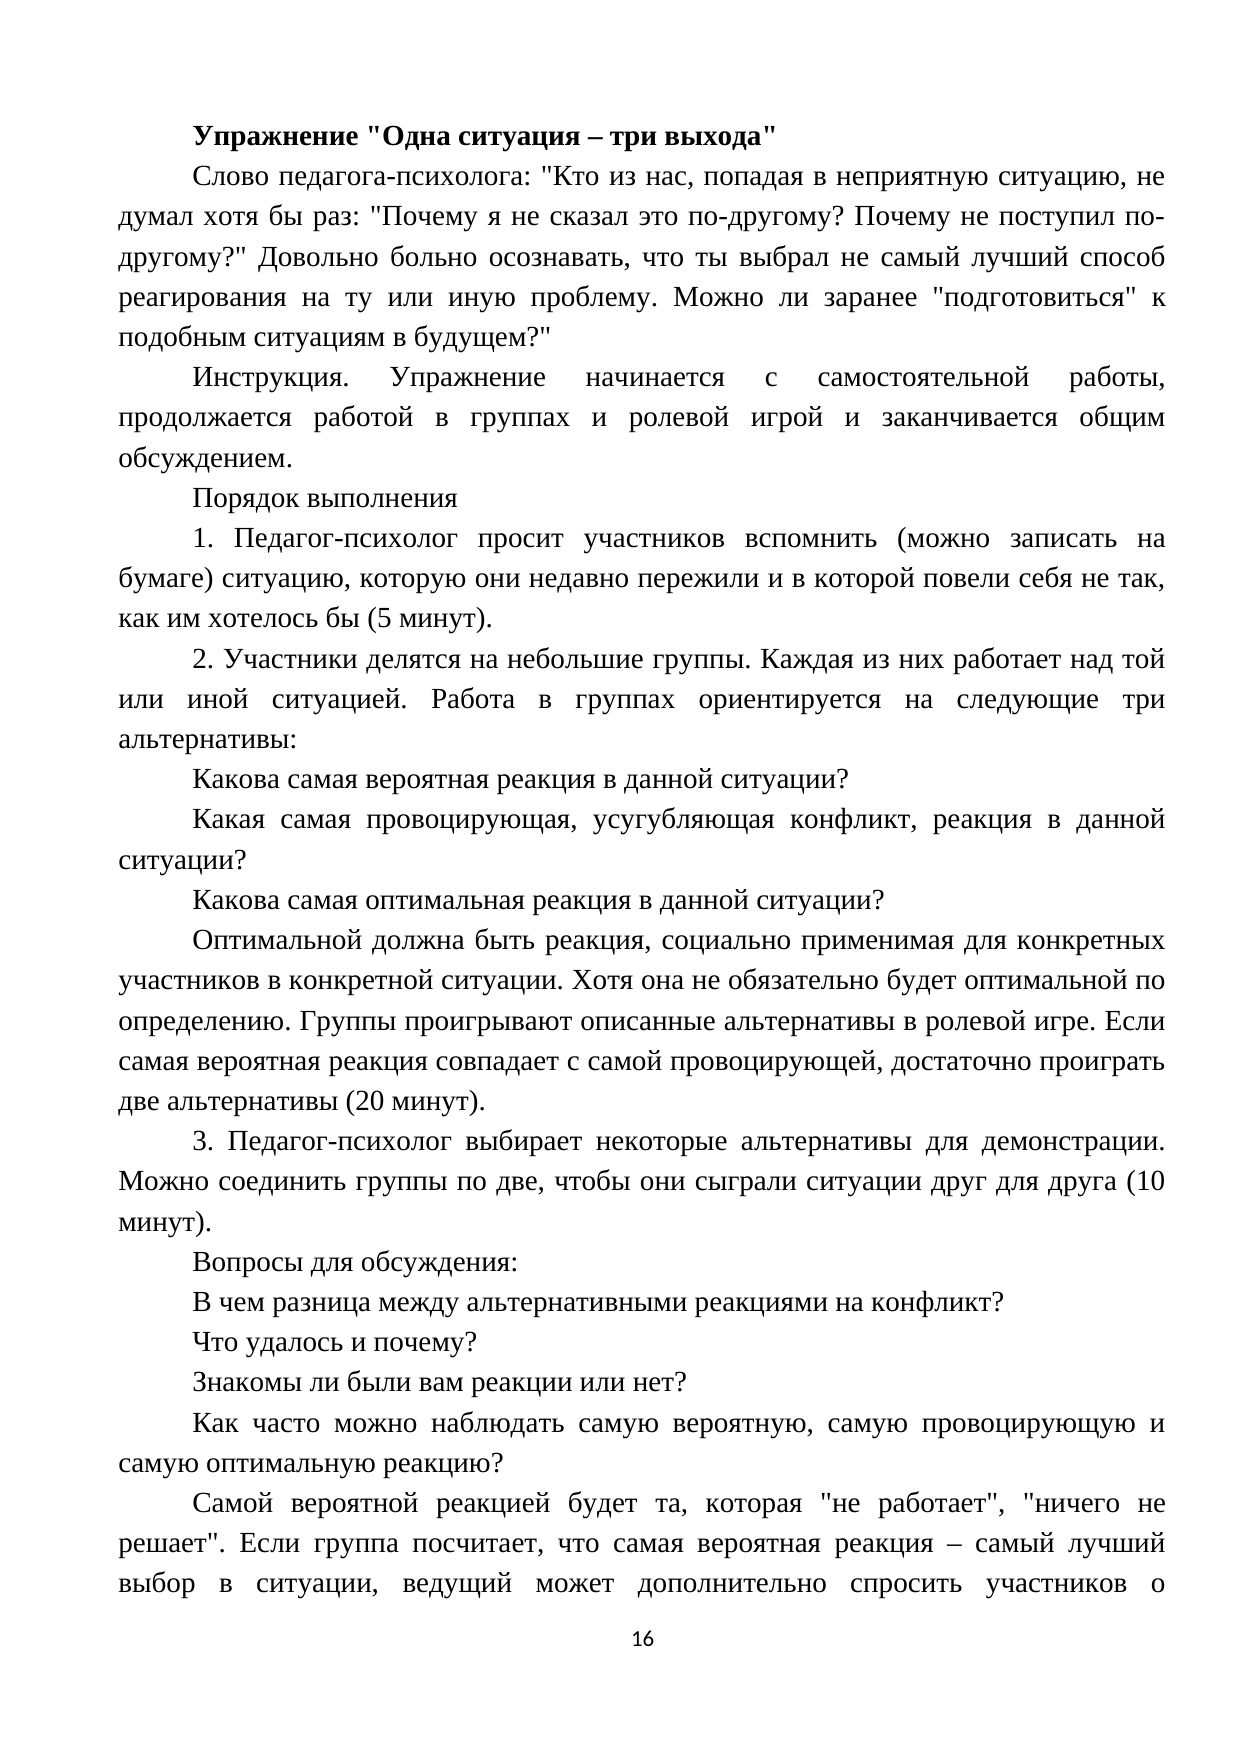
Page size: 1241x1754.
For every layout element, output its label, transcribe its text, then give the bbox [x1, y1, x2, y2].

text Какова самая вероятная реакция в данной ситуации? [118, 761, 1167, 795]
text Порядок выполнения [118, 480, 1167, 513]
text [118, 1485, 1167, 1599]
text Вопросы для обсуждения: [118, 1244, 1167, 1277]
text В чем разница между альтернативными реакциями на конфликт? [118, 1284, 1167, 1318]
text 1. Педагог-психолог просит участников вспомнить (можно записать на бумаге) ситуацию, которую они недавно пережили и в которой повели себя не так, как им хотелось бы (5 минут). [118, 520, 1167, 634]
text Что удалось и почему? [118, 1324, 1167, 1358]
text Какова самая оптимальная реакция в данной ситуации? [118, 882, 1167, 916]
text Слово педагога-психолога: "Кто из нас, попадая в неприятную ситуацию, не думал хотя бы раз: "Почему я не сказал это по-другому? Почему не поступил по-другому?" Довольно больно осознавать, что ты выбрал не самый лучший способ реагирования на ту или иную проблему. Можно ли заранее "подготовиться" к подобным ситуациям в будущем?" [118, 158, 1167, 353]
text Знакомы ли были вам реакции или нет? [118, 1364, 1167, 1398]
text 2. Участники делятся на небольшие группы. Каждая из них работает над той или иной ситуацией. Работа в группах ориентируется на следующие три альтернативы: [118, 641, 1167, 755]
text Оптимальной должна быть реакция, социально применимая для конкретных участников в конкретной ситуации. Хотя она не обязательно будет оптимальной по определению. Группы проигрывают описанные альтернативы в ролевой игре. Если самая вероятная реакция совпадает с самой провоцирующей, достаточно проиграть две альтернативы (20 минут). [118, 922, 1167, 1117]
text Инструкция. Упражнение начинается с самостоятельной работы, продолжается работой в группах и ролевой игрой и заканчивается общим обсуждением. [118, 359, 1167, 473]
text Какая самая провоцирующая, усугубляющая конфликт, реакция в данной ситуации? [118, 802, 1167, 875]
text Как часто можно наблюдать самую вероятную, самую провоцирующую и самую оптимальную реакцию? [118, 1405, 1167, 1478]
text 3. Педагог-психолог выбирает некоторые альтернативы для демонстрации. Можно соединить группы по две, чтобы они сыграли ситуации друг для друга (10 минут). [118, 1123, 1167, 1237]
text Упражнение "Одна ситуация – три выхода" [118, 118, 1167, 152]
